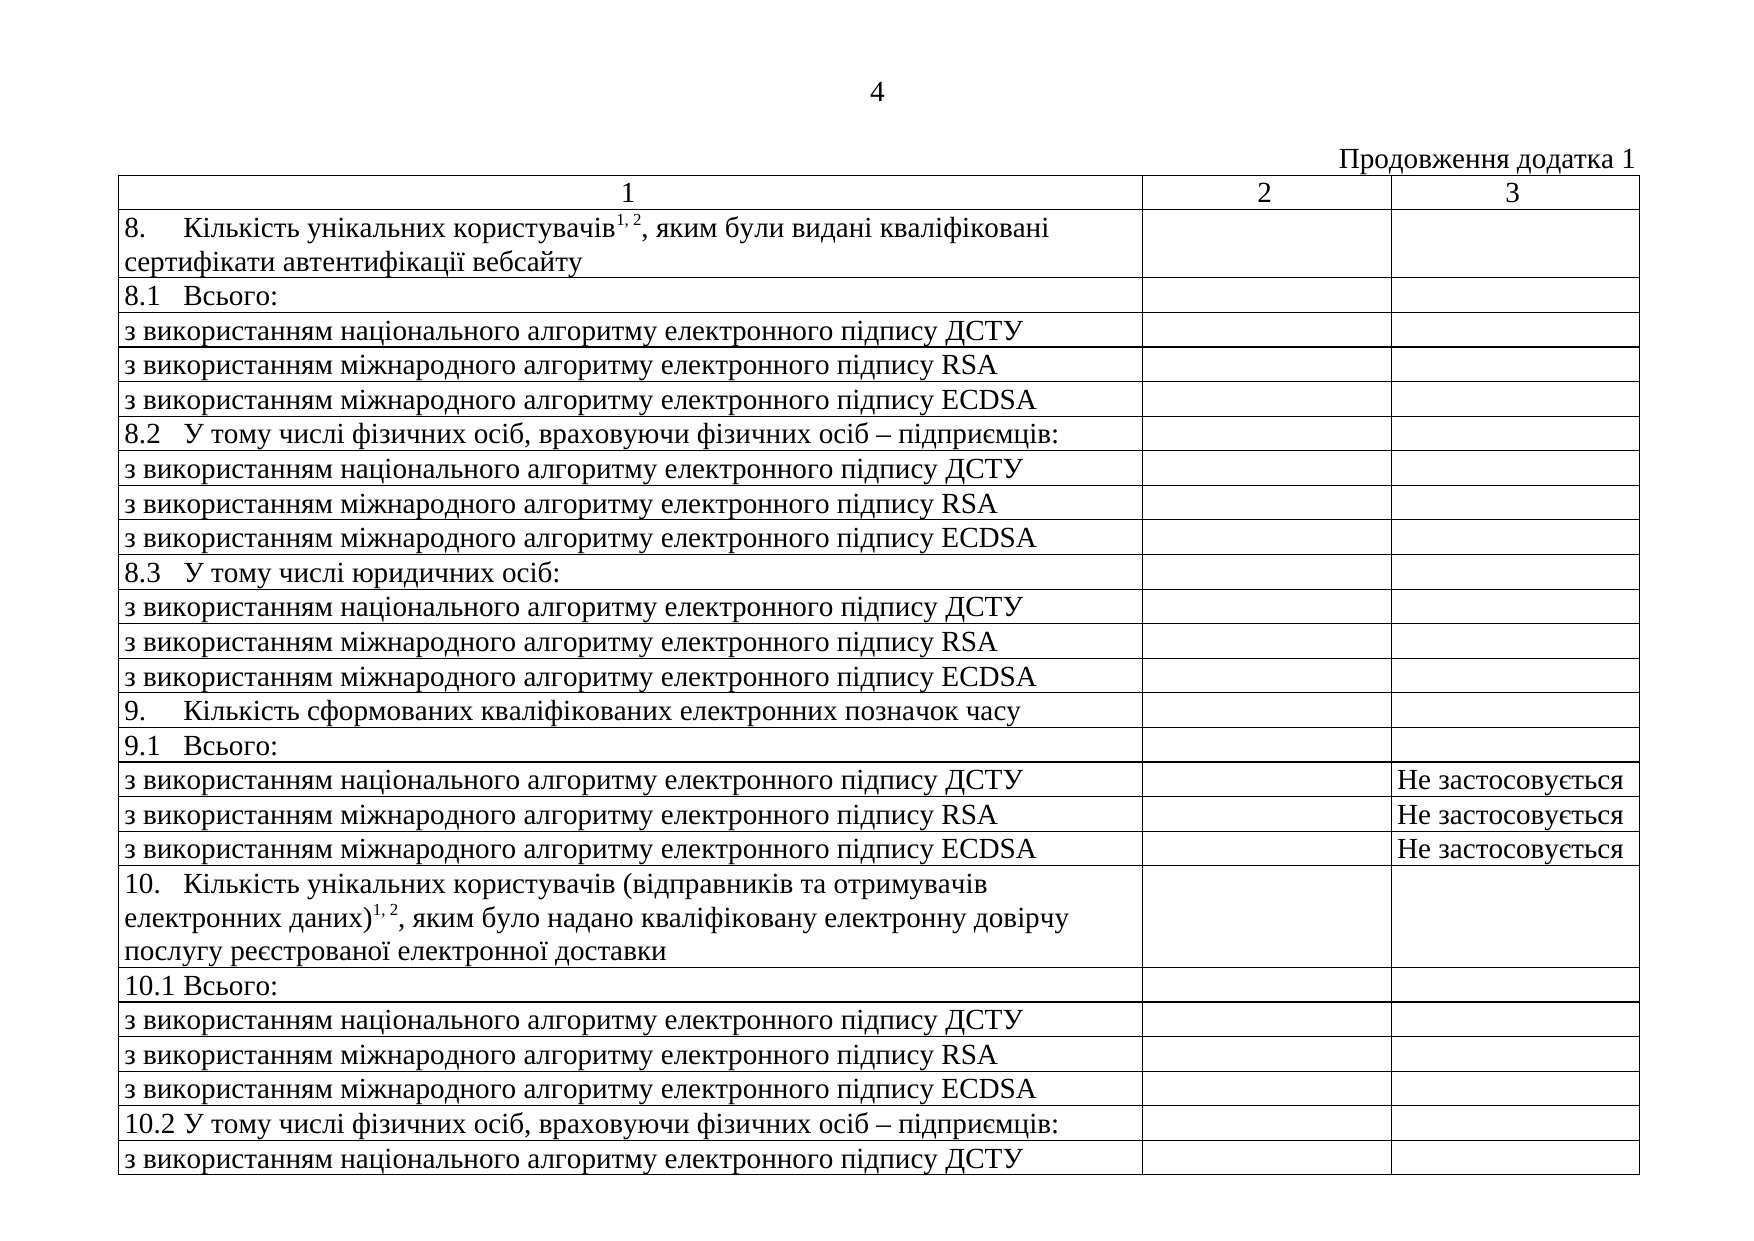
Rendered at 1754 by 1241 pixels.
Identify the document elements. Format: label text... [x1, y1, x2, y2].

table_cell [1392, 728, 1639, 761]
table_cell з використанням міжнародного алгоритму електронного підпису ECDSA [119, 382, 1142, 416]
table_cell з використанням міжнародного алгоритму електронного підпису ECDSA [119, 832, 1142, 865]
table_cell 10. Кількість унікальних користувачів (відправників та отримувачів електронних даних)1, 2, яким було надано кваліфіковану електронну довірчу послугу реєстрованої електронної доставки [119, 866, 1142, 967]
table_cell [1392, 520, 1639, 554]
table_cell 8.2 У тому числі фізичних осіб, враховуючи фізичних осіб – підприємців: [119, 417, 1142, 450]
table_cell [1143, 278, 1391, 312]
table_cell [1392, 1072, 1639, 1105]
table_cell [1143, 313, 1391, 346]
table_cell з використанням національного алгоритму електронного підпису ДСТУ [119, 763, 1142, 796]
table_cell [1143, 968, 1391, 1001]
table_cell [119, 313, 1142, 346]
table_cell [1143, 693, 1391, 727]
table_cell [1392, 1106, 1639, 1140]
table_cell [1392, 1003, 1639, 1036]
table_cell [1392, 866, 1639, 967]
table_cell [1392, 313, 1639, 346]
table_cell [1392, 417, 1639, 450]
table_cell Не застосовується [1392, 797, 1639, 831]
table_cell [1143, 520, 1391, 554]
table_cell [1143, 832, 1391, 865]
table_cell [1143, 348, 1391, 381]
table_cell з використанням національного алгоритму електронного підпису ДСТУ [119, 1141, 1142, 1174]
table_cell [1392, 555, 1639, 588]
table_cell [1143, 1037, 1391, 1071]
table_cell [1392, 659, 1639, 692]
table_cell з використанням міжнародного алгоритму електронного підпису RSA [119, 348, 1142, 381]
table_cell 2 [1143, 176, 1391, 209]
table_cell [1392, 968, 1639, 1001]
table_cell 8.3 У тому числі юридичних осіб: [119, 555, 1142, 588]
table_cell 1 [119, 176, 1142, 209]
table_cell [1392, 210, 1639, 277]
table_cell [1143, 1106, 1391, 1140]
table_cell з використанням міжнародного алгоритму електронного підпису RSA [119, 797, 1142, 831]
table_cell [1143, 417, 1391, 450]
table_cell з використанням міжнародного алгоритму електронного підпису RSA [119, 486, 1142, 519]
table_cell [1143, 555, 1391, 588]
table_cell 10.1 Всього: [119, 968, 1142, 1001]
table_cell [1143, 1003, 1391, 1036]
table_cell Не застосовується [1392, 763, 1639, 796]
table_cell 3 [1392, 176, 1639, 209]
table_cell [1392, 624, 1639, 658]
table_cell з використанням міжнародного алгоритму електронного підпису RSA [119, 624, 1142, 658]
table_cell з використанням національного алгоритму електронного підпису ДСТУ [119, 1003, 1142, 1036]
table_cell 8. Кількість унікальних користувачів1, 2, яким були видані кваліфіковані сертифікати автентифікації вебсайту [119, 210, 1142, 277]
table_cell [1392, 590, 1639, 623]
table_cell 10.2 У тому числі фізичних осіб, враховуючи фізичних осіб – підприємців: [119, 1106, 1142, 1140]
table_cell [1143, 210, 1391, 277]
table_cell з використанням національного алгоритму електронного підпису ДСТУ [119, 451, 1142, 485]
table_cell Не застосовується [1392, 832, 1639, 865]
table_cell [119, 1072, 1142, 1105]
table_cell [1143, 763, 1391, 796]
table_cell [1392, 693, 1639, 727]
table_cell з використанням міжнародного алгоритму електронного підпису ECDSA [119, 659, 1142, 692]
table_cell з використанням міжнародного алгоритму електронного підпису ECDSA [119, 520, 1142, 554]
table_cell [1392, 348, 1639, 381]
table_cell [1143, 590, 1391, 623]
table_cell [1143, 382, 1391, 416]
table_cell [1143, 1141, 1391, 1174]
table_cell 8.1 Всього: [119, 278, 1142, 312]
table_cell [1143, 486, 1391, 519]
table_cell 9.1 Всього: [119, 728, 1142, 761]
table_cell [1143, 1072, 1391, 1105]
table_cell [1392, 278, 1639, 312]
table_cell з використанням національного алгоритму електронного підпису ДСТУ [119, 590, 1142, 623]
table_cell [1143, 866, 1391, 967]
table_cell [1143, 728, 1391, 761]
table_cell [1392, 486, 1639, 519]
table_cell [1392, 1141, 1639, 1174]
table_cell [1143, 624, 1391, 658]
table_cell [1392, 451, 1639, 485]
table_cell [1392, 382, 1639, 416]
table_cell 9. Кількість сформованих кваліфікованих електронних позначок часу [119, 693, 1142, 727]
table_cell [1143, 451, 1391, 485]
table_cell [1143, 797, 1391, 831]
table_cell з використанням міжнародного алгоритму електронного підпису RSA [119, 1037, 1142, 1071]
table_cell [1143, 659, 1391, 692]
table_cell [1392, 1037, 1639, 1071]
